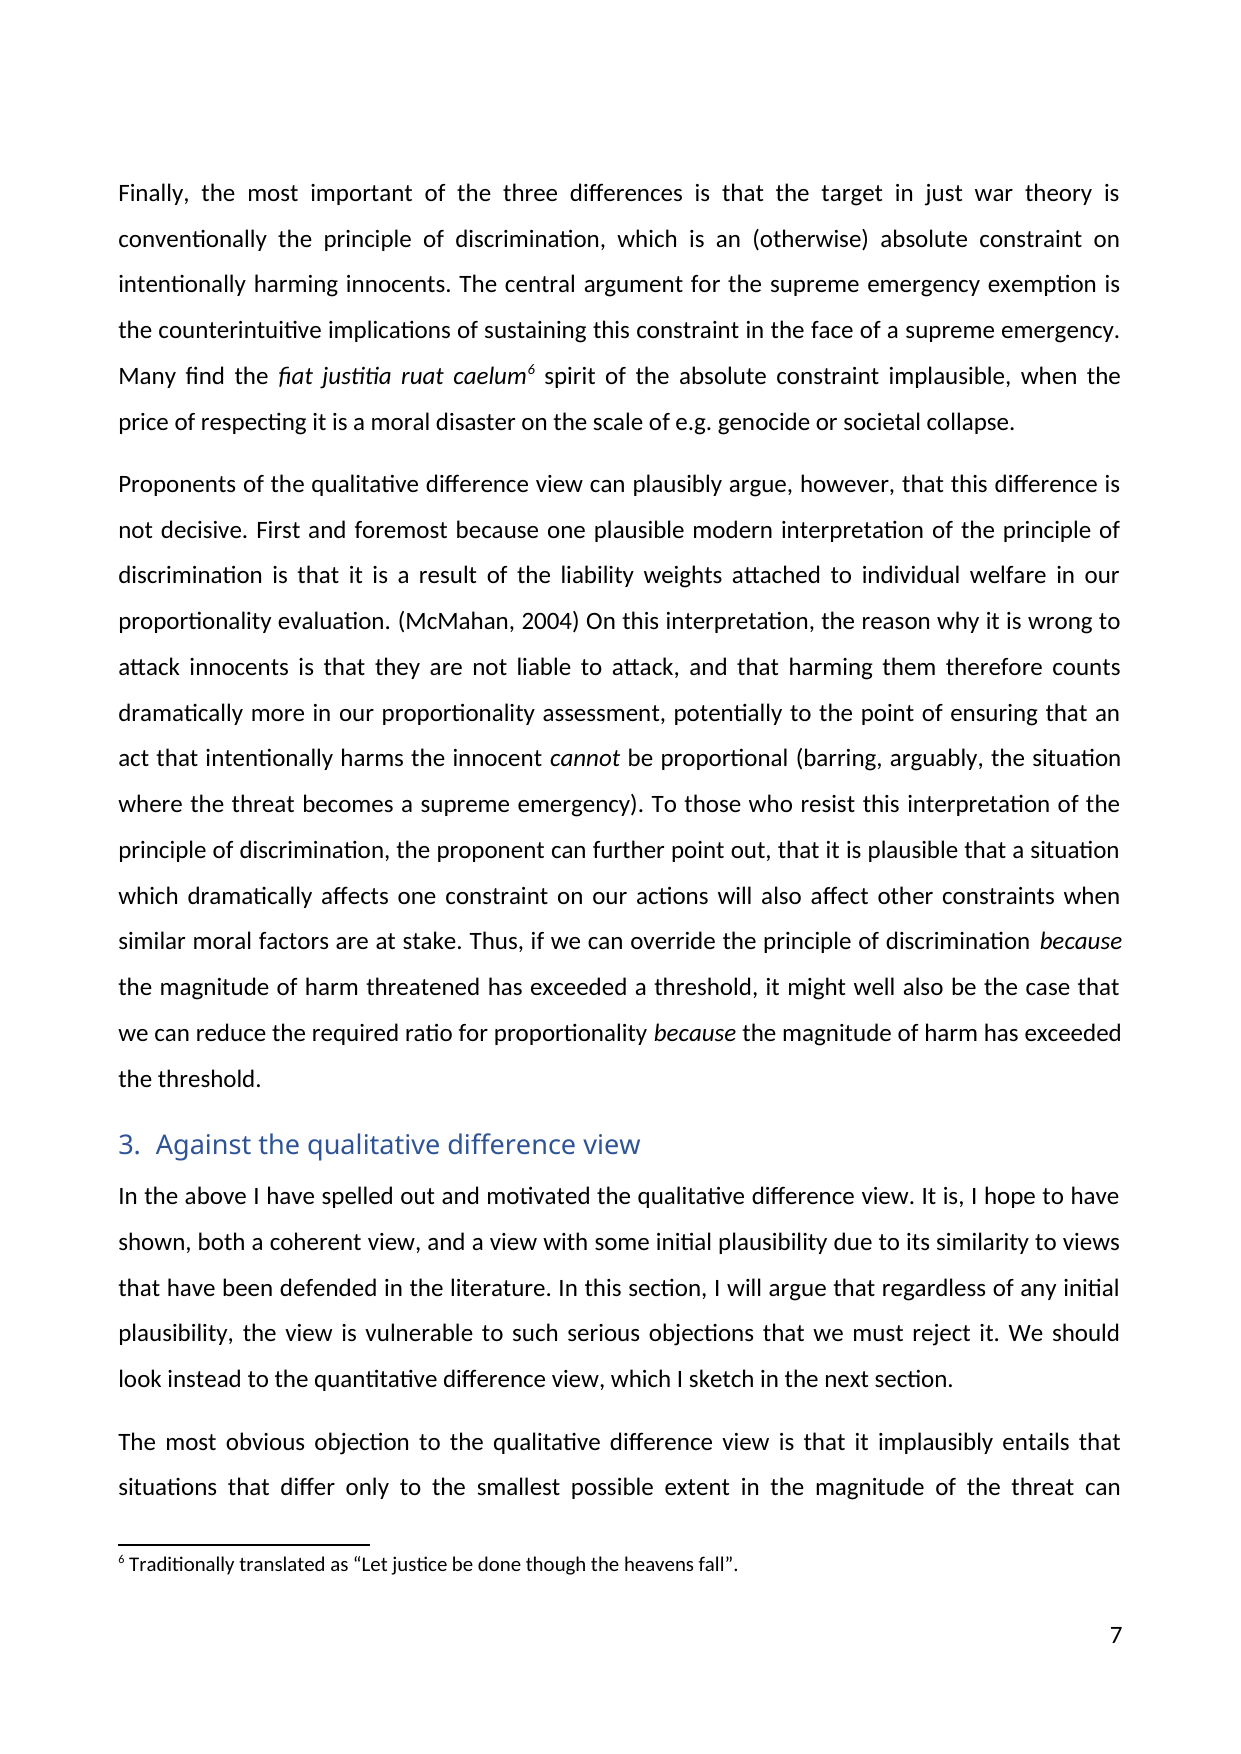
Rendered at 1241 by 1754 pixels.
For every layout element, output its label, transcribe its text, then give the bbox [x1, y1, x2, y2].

text Finally, the most important of the three differences is that the target in just war theory is conventionally the principle of discrimination, which is an (otherwise) absolute constraint on intentionally harming innocents. The central argument for the supreme emergency exemption is the counterintuitive implications of sustaining this constraint in the face of a supreme emergency. Many find the fiat justitia ruat caelum spirit of the absolute constraint implausible, when the price of respecting it is a moral disaster on the scale of e.g. genocide or societal collapse. [118, 177, 1122, 436]
text Proponents of the qualitative difference view can plausibly argue, however, that this difference is not decisive. First and foremost because one plausible modern interpretation of the principle of discrimination is that it is a result of the liability weights attached to individual welfare in our proportionality evaluation. (McMahan, 2004) On this interpretation, the reason why it is wrong to attack innocents is that they are not liable to attack, and that harming them therefore counts dramatically more in our proportionality assessment, potentially to the point of ensuring that an act that intentionally harms the innocent cannot be proportional (barring, arguably, the situation where the threat becomes a supreme emergency). To those who resist this interpretation of the principle of discrimination, the proponent can further point out, that it is plausible that a situation which dramatically affects one constraint on our actions will also affect other constraints when similar moral factors are at stake. Thus, if we can override the principle of discrimination because the magnitude of harm threatened has exceeded a threshold, it might well also be the case that we can reduce the required ratio for proportionality because the magnitude of harm has exceeded the threshold. [118, 468, 1122, 1093]
subtitle Against the qualitative difference view [118, 1125, 1122, 1162]
text In the above I have spelled out and motivated the qualitative difference view. It is, I hope to have shown, both a coherent view, and a view with some initial plausibility due to its similarity to views that have been defended in the literature. In this section, I will argue that regardless of any initial plausibility, the view is vulnerable to such serious objections that we must reject it. We should look instead to the quantitative difference view, which I sketch in the next section. [118, 1180, 1122, 1394]
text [118, 1426, 1122, 1502]
